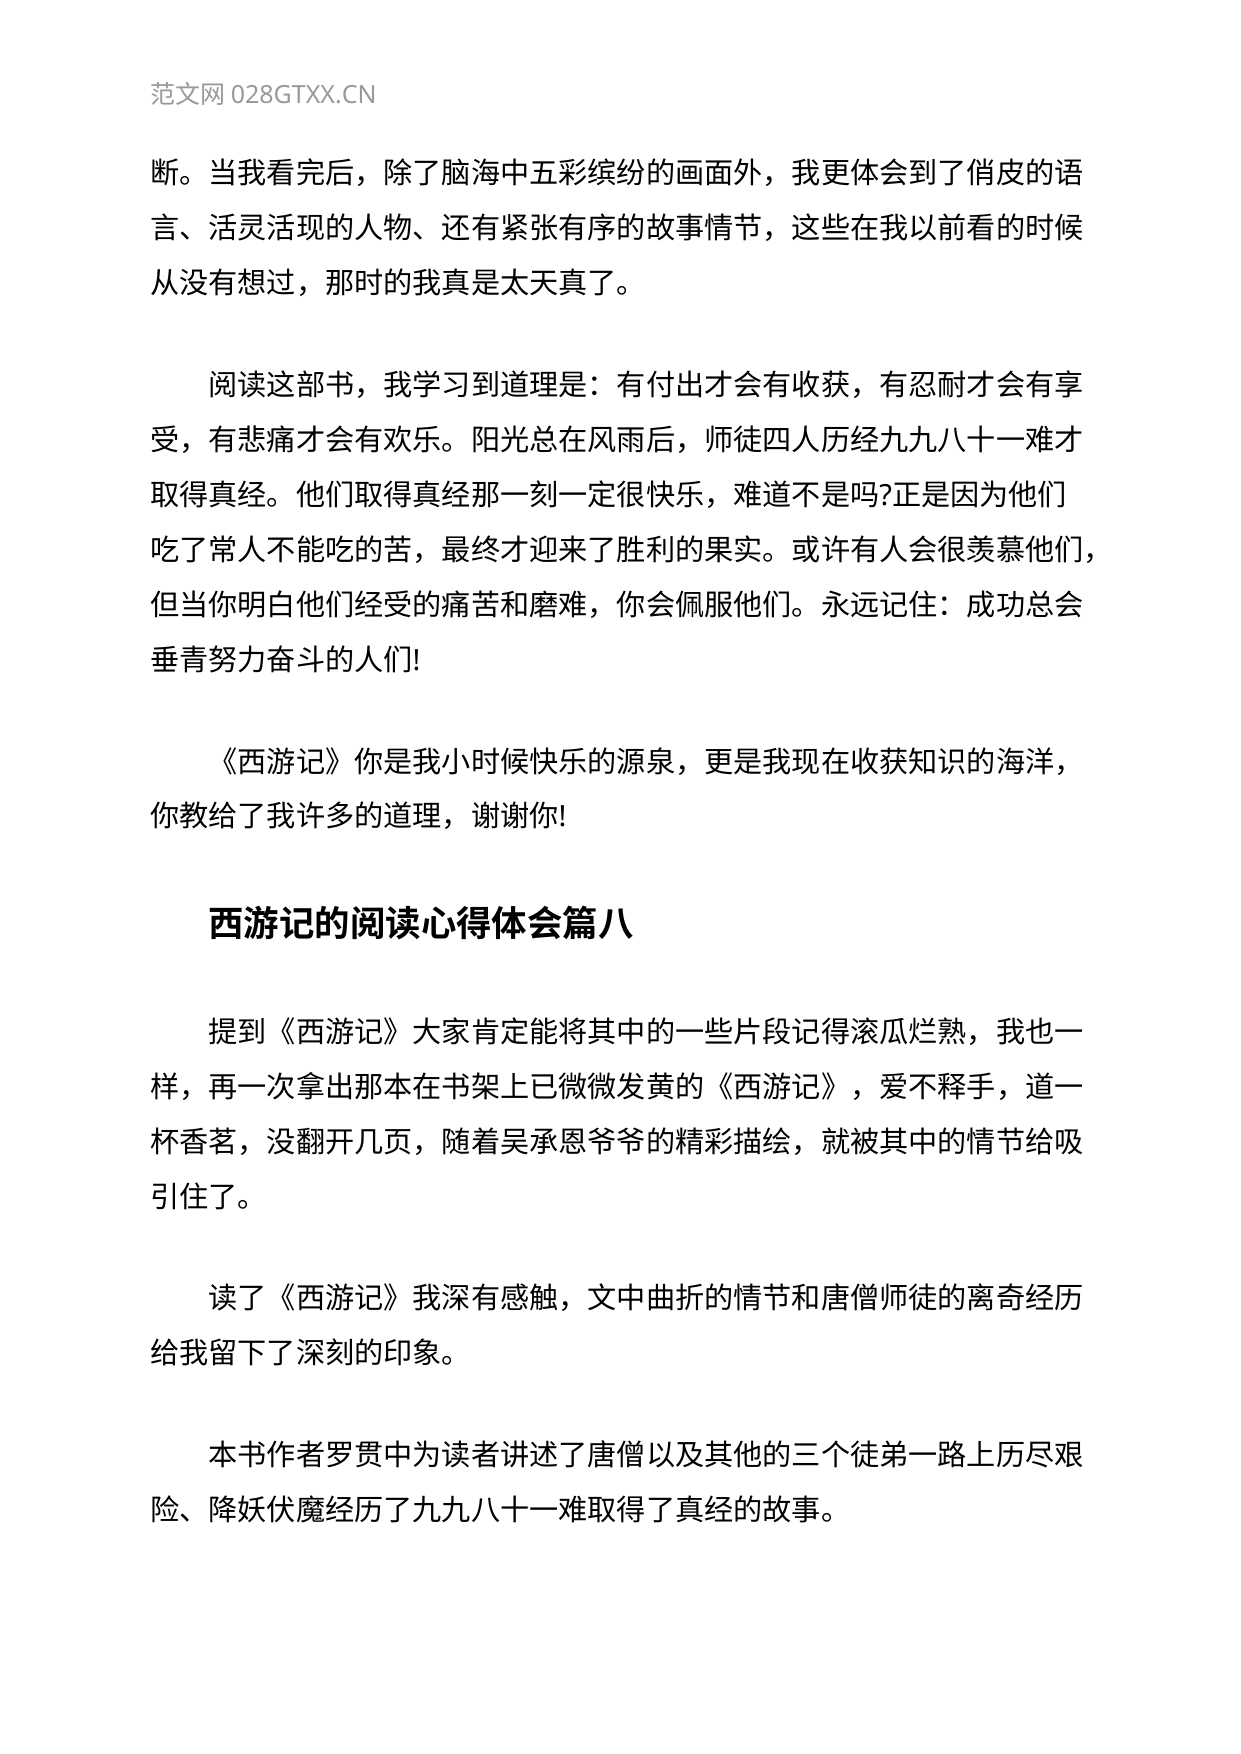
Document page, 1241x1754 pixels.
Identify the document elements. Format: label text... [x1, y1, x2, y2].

text 提到《西游记》大家肯定能将其中的一些片段记得滚瓜烂熟，我也一样，再一次拿出那本在书架上已微微发黄的《西游记》，爱不释手，道一杯香茗，没翻开几页，随着吴承恩爷爷的精彩描绘，就被其中的情节给吸引住了。 [150, 1008, 1090, 1215]
text 本书作者罗贯中为读者讲述了唐僧以及其他的三个徒弟一路上历尽艰险、降妖伏魔经历了九九八十一难取得了真经的故事。 [150, 1432, 1090, 1529]
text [150, 150, 1090, 302]
text 西游记的阅读心得体会篇八 [150, 895, 1090, 946]
text 《西游记》你是我小时候快乐的源泉，更是我现在收获知识的海洋，你教给了我许多的道理，谢谢你! [150, 738, 1090, 835]
text 阅读这部书，我学习到道理是：有付出才会有收获，有忍耐才会有享受，有悲痛才会有欢乐。阳光总在风雨后，师徒四人历经九九八十一难才取得真经。他们取得真经那一刻一定很快乐，难道不是吗?正是因为他们吃了常人不能吃的苦，最终才迎来了胜利的果实。或许有人会很羡慕他们，但当你明白他们经受的痛苦和磨难，你会佩服他们。永远记住：成功总会垂青努力奋斗的人们! [150, 362, 1090, 678]
text 读了《西游记》我深有感触，文中曲折的情节和唐僧师徒的离奇经历给我留下了深刻的印象。 [150, 1275, 1090, 1372]
